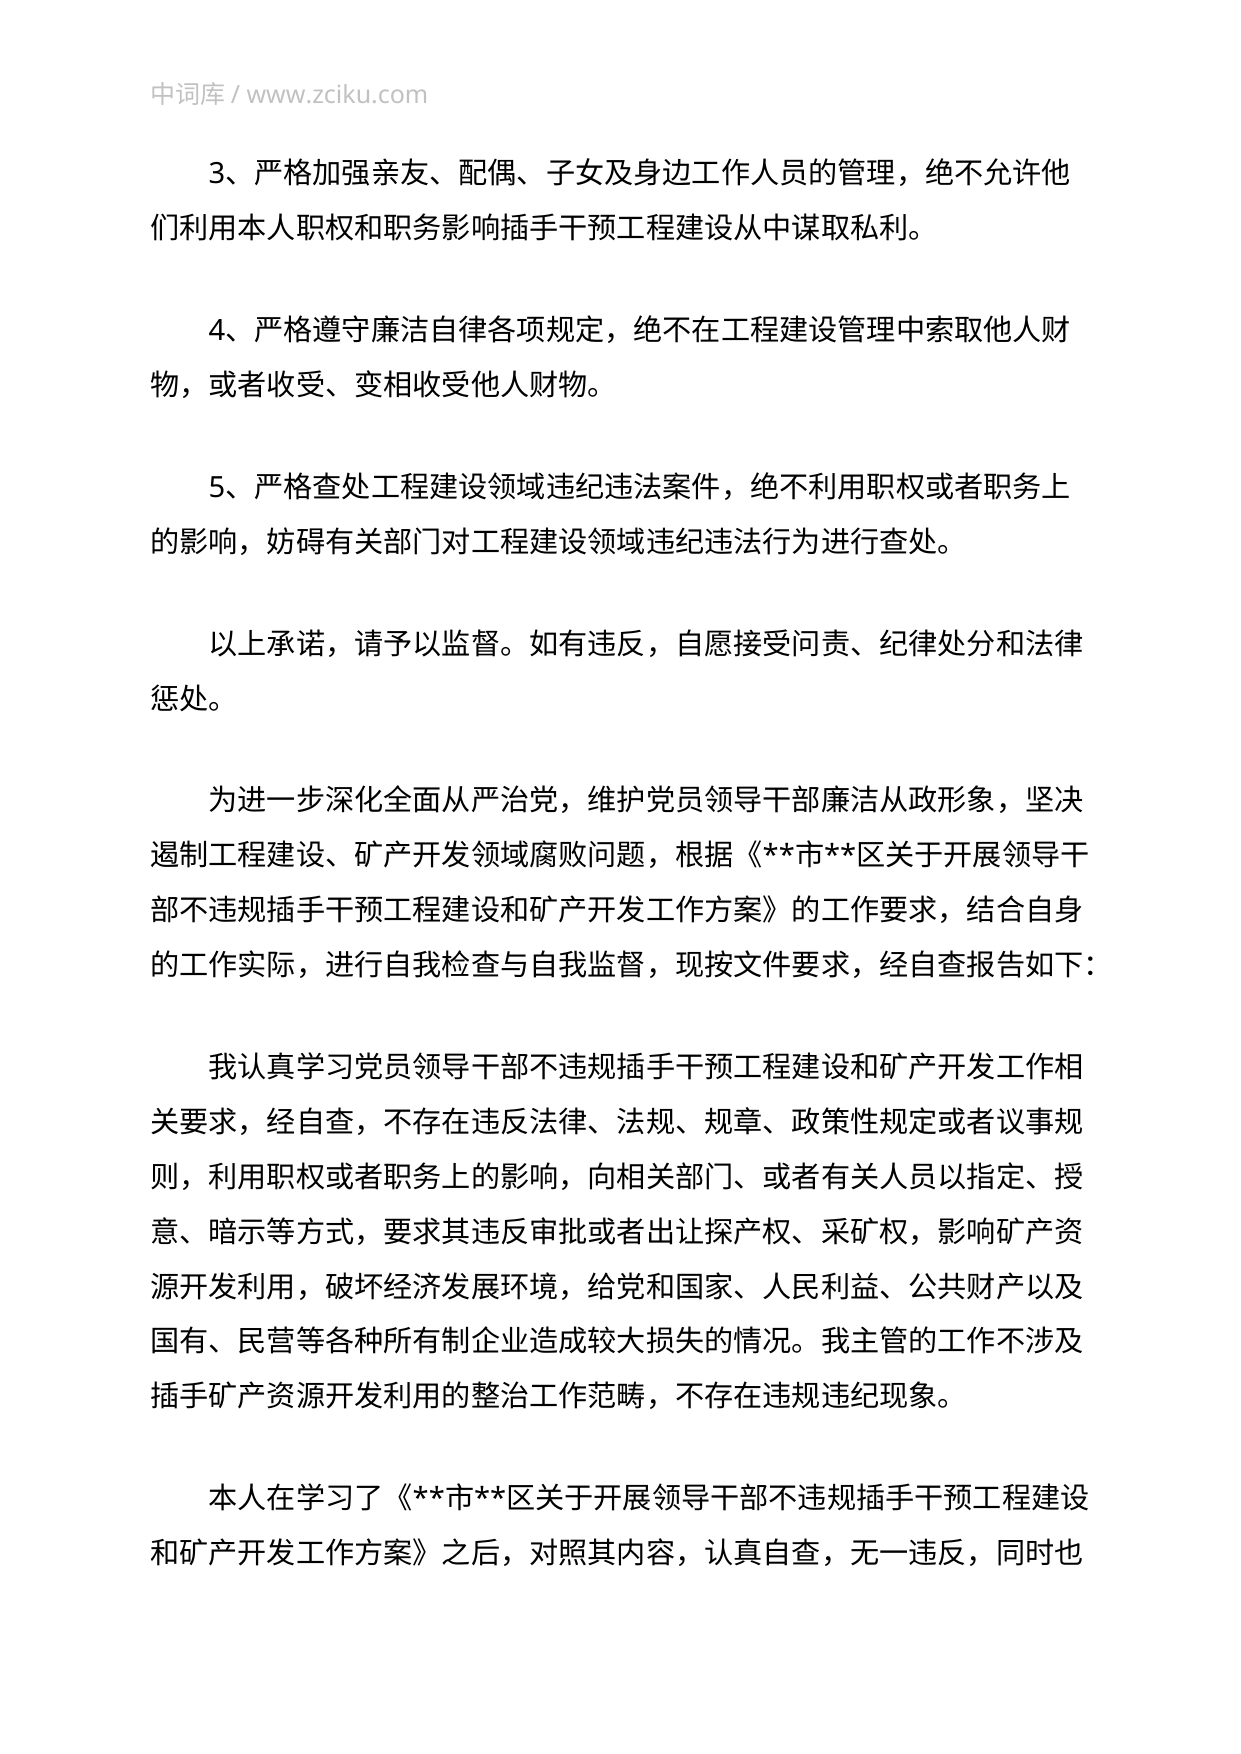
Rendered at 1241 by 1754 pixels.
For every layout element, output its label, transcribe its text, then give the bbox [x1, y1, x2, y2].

text 我认真学习党员领导干部不违规插手干预工程建设和矿产开发工作相关要求，经自查，不存在违反法律、法规、规章、政策性规定或者议事规则，利用职权或者职务上的影响，向相关部门、或者有关人员以指定、授意、暗示等方式，要求其违反审批或者出让探产权、采矿权，影响矿产资源开发利用，破坏经济发展环境，给党和国家、人民利益、公共财产以及国有、民营等各种所有制企业造成较大损失的情况。我主管的工作不涉及插手矿产资源开发利用的整治工作范畴，不存在违规违纪现象。 [150, 1043, 1090, 1415]
text 5、严格查处工程建设领域违纪违法案件，绝不利用职权或者职务上的影响，妨碍有关部门对工程建设领域违纪违法行为进行查处。 [150, 463, 1090, 561]
text 为进一步深化全面从严治党，维护党员领导干部廉洁从政形象，坚决遏制工程建设、矿产开发领域腐败问题，根据《**市**区关于开展领导干部不违规插手干预工程建设和矿产开发工作方案》的工作要求，结合自身的工作实际，进行自我检查与自我监督，现按文件要求，经自查报告如下： [150, 777, 1090, 984]
text 以上承诺，请予以监督。如有违反，自愿接受问责、纪律处分和法律惩处。 [150, 620, 1090, 717]
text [150, 1475, 1090, 1572]
text 3、严格加强亲友、配偶、子女及身边工作人员的管理，绝不允许他们利用本人职权和职务影响插手干预工程建设从中谋取私利。 [150, 150, 1090, 247]
text 4、严格遵守廉洁自律各项规定，绝不在工程建设管理中索取他人财物，或者收受、变相收受他人财物。 [150, 307, 1090, 404]
